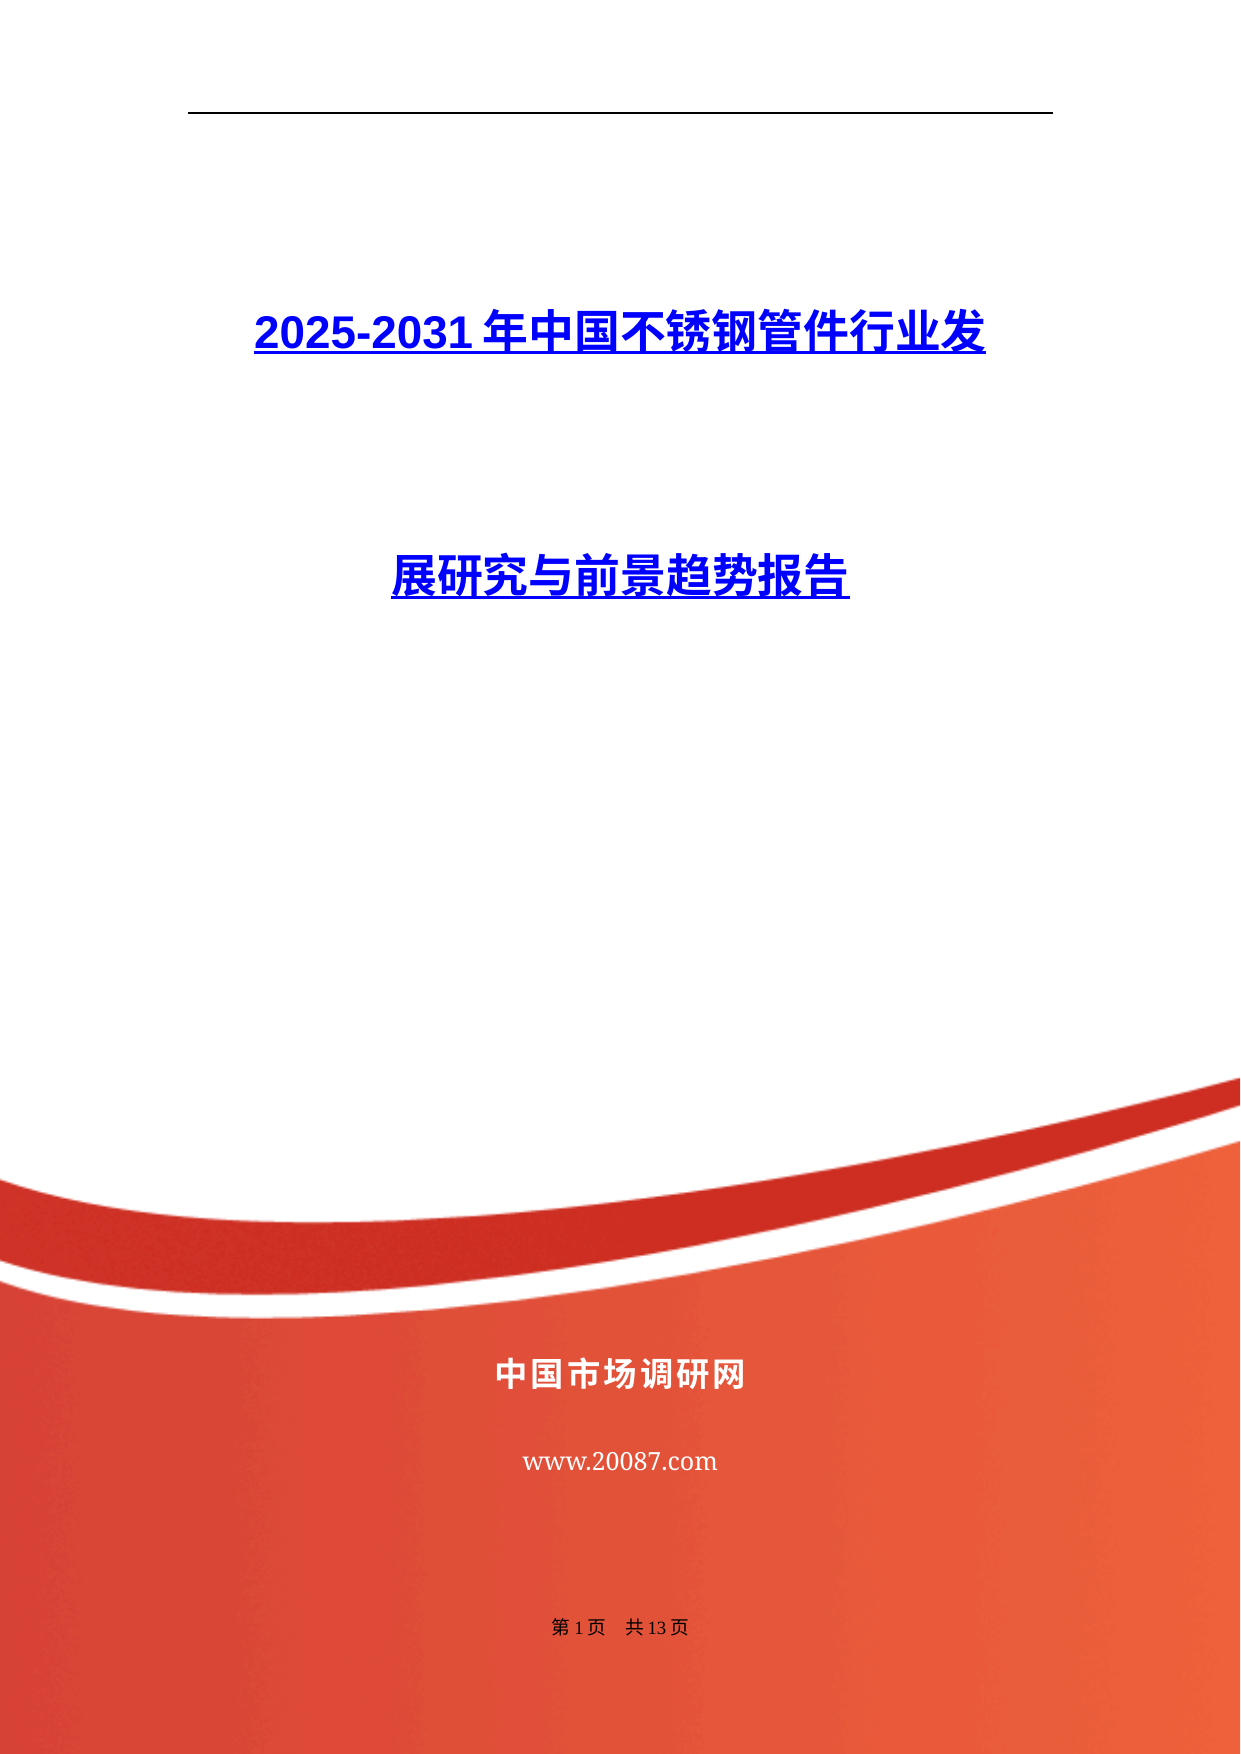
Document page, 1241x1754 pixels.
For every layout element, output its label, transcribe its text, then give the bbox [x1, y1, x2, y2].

picture [0, 1006, 1241, 1754]
subtitle 中国市场调研网 [187, 1339, 1053, 1404]
table_header 2025-2031年中国不锈钢管件行业发展研究与前景趋势报告 [188, 207, 1053, 773]
text www.20087.com [187, 1428, 1053, 1493]
